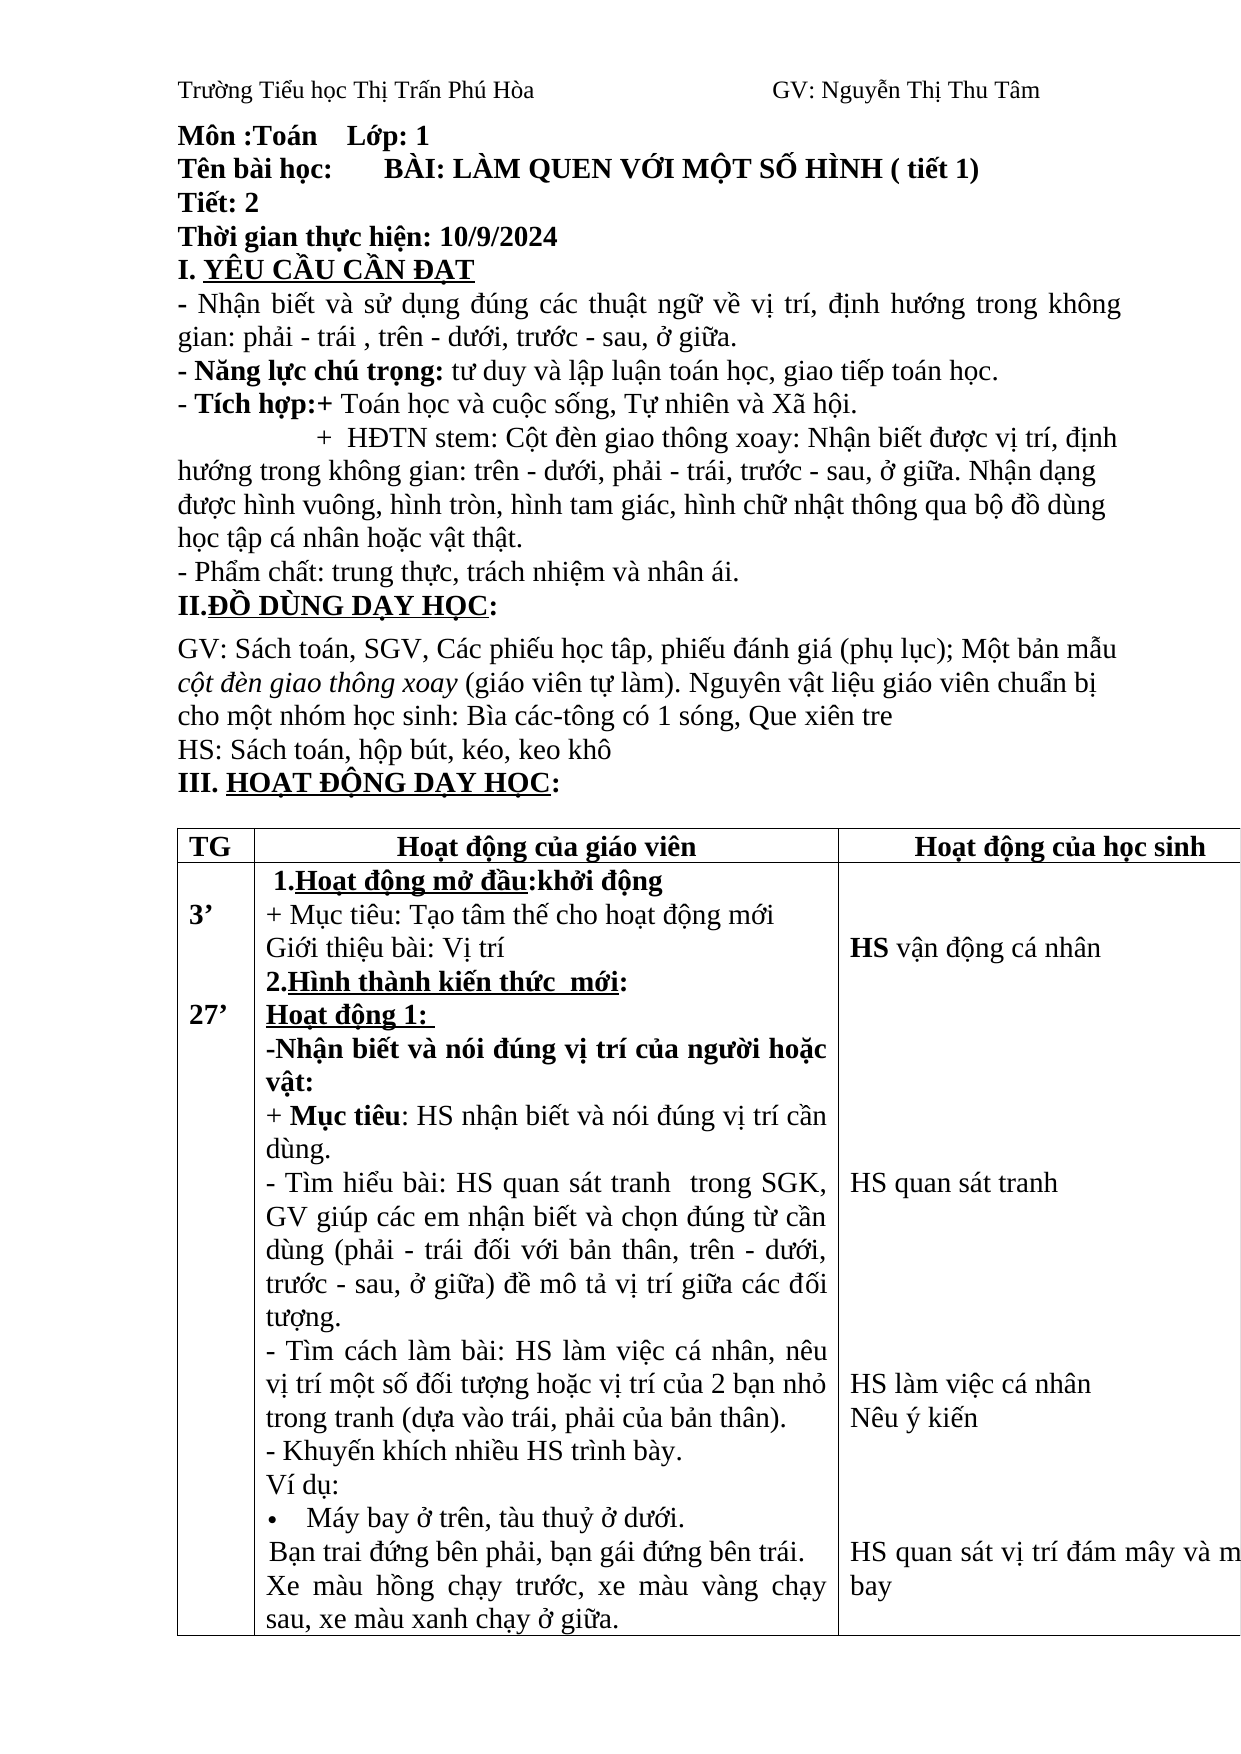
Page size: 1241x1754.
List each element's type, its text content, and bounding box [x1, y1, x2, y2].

text - Tích hợp:+ Toán học và cuộc sống, Tự nhiên và Xã hội. [177, 386, 1122, 420]
text + HĐTN stem: Cột đèn giao thông xoay: Nhận biết được vị trí, định hướng trong không gian: trên - dưới, phải - trái, trước - sau, ở giữa. Nhận dạng được hình vuông, hình tròn, hình tam giác, hình chữ nhật thông qua bộ đồ dùng học tập cá nhân hoặc vật thật. [177, 420, 1122, 554]
text - Năng lực chú trọng: tư duy và lập luận toán học, giao tiếp toán học. [177, 353, 1122, 386]
text HS: Sách toán, hộp bút, kéo, keo khô [177, 732, 1122, 765]
table_header Hoạt động của học sinh [839, 829, 1240, 862]
text Thời gian thực hiện: 10/9/2024 [177, 219, 1122, 252]
table_header TG [178, 829, 254, 862]
text - Nhận biết và sử dụng đúng các thuật ngữ về vị trí, định hướng trong không gian: phải - trái , trên - dưới, trước - sau, ở giữa. [177, 286, 1122, 353]
text Tiết: 2 [177, 185, 1122, 219]
table_header Hoạt động của giáo viên [255, 829, 838, 862]
text Tên bài học: BÀI: LÀM QUEN VỚI MỘT SỐ HÌNH ( tiết 1) [177, 152, 1122, 185]
table_cell 3’ 27’ 5’ [178, 863, 254, 1635]
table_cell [255, 863, 838, 1635]
text II.ĐỒ DÙNG DẠY HỌC: [177, 588, 1122, 621]
text I. YÊU CẦU CẦN ĐẠT [177, 252, 1122, 286]
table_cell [839, 863, 1240, 1635]
text - Phẩm chất: trung thực, trách nhiệm và nhân ái. [177, 554, 1122, 588]
text III. HOẠT ĐỘNG DẠY HỌC: [177, 765, 1122, 799]
text Môn :Toán Lớp: 1 [177, 118, 1122, 152]
text GV: Sách toán, SGV, Các phiếu học tâp, phiếu đánh giá (phụ lục); Một bản mẫu cột đèn giao thông xoay (giáo viên tự làm). Nguyên vật liệu giáo viên chuẩn bị cho một nhóm học sinh: Bìa các-tông có 1 sóng, Que xiên tre [177, 631, 1122, 732]
